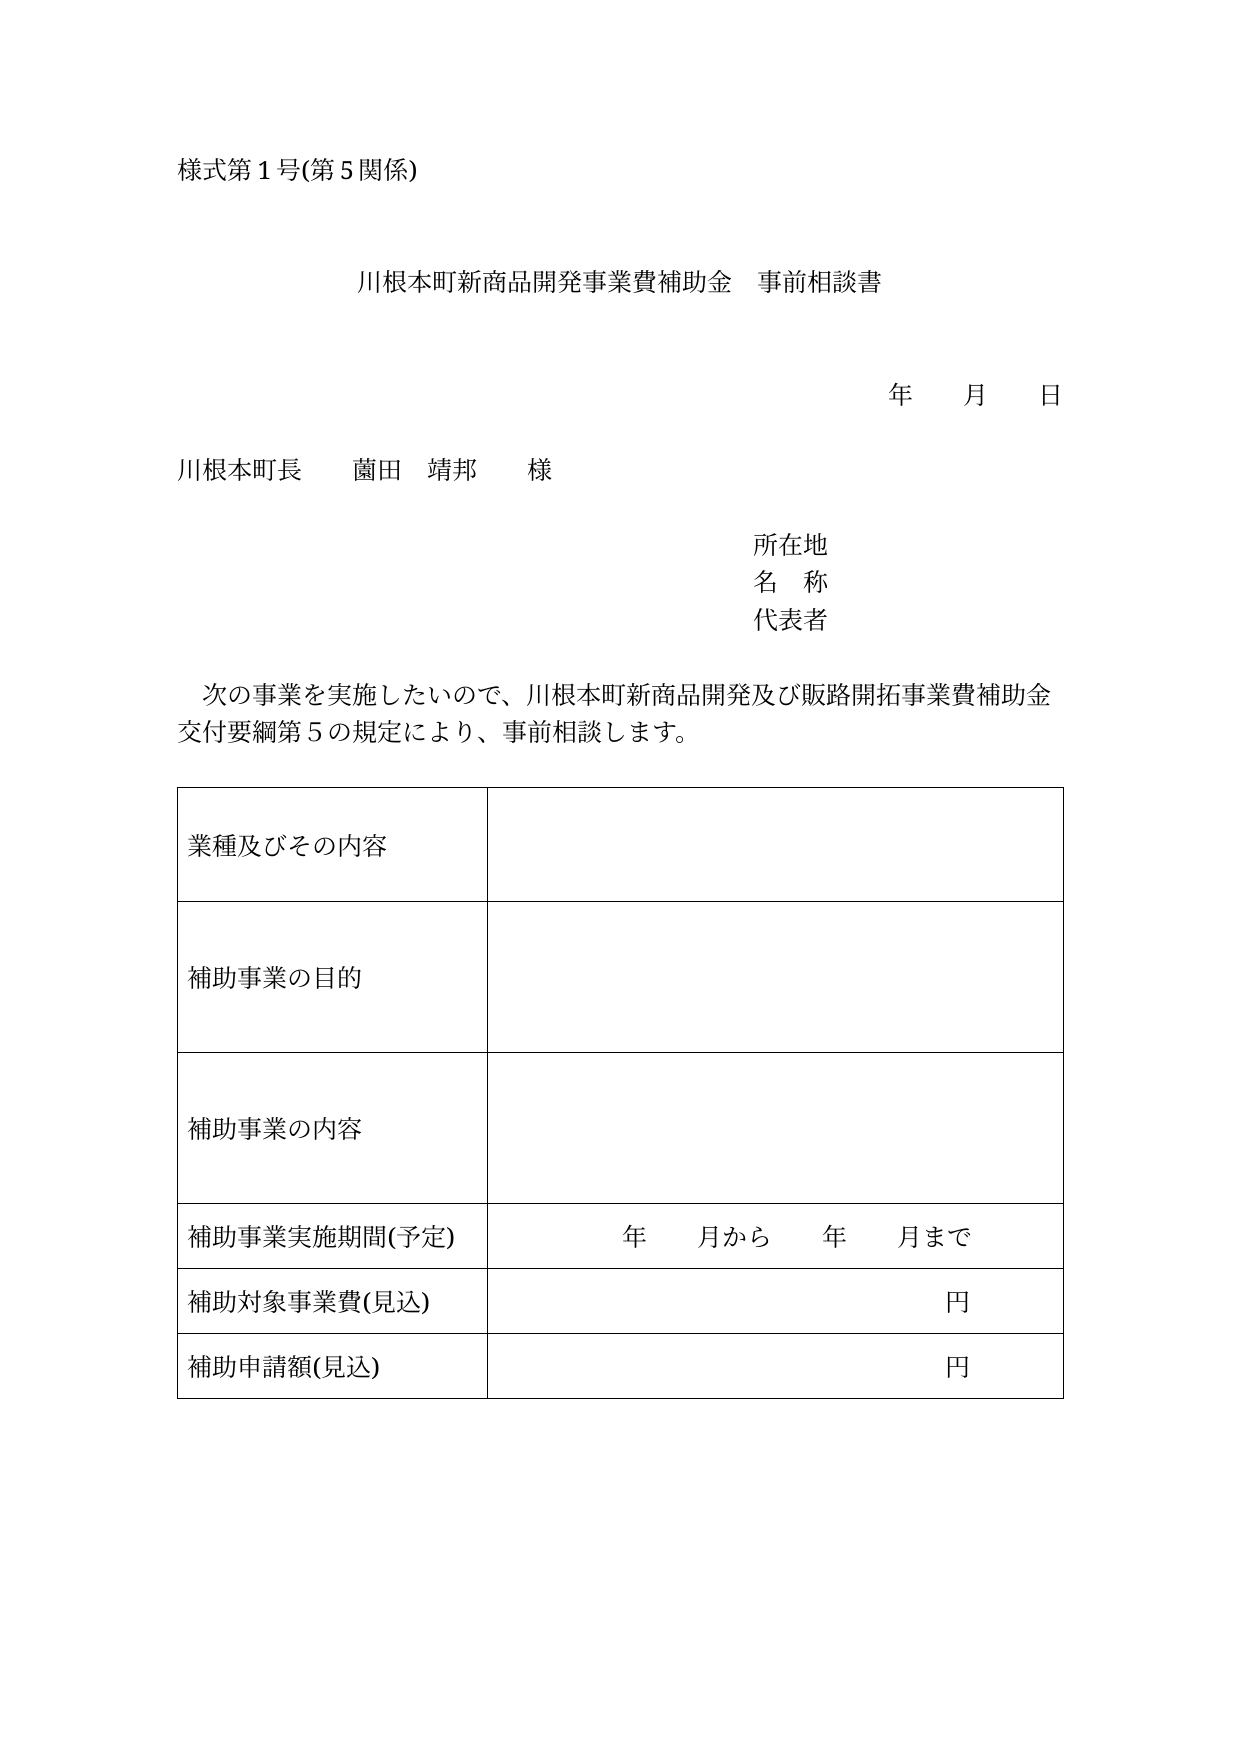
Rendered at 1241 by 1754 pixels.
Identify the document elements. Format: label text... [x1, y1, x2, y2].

table_cell [488, 1053, 1063, 1203]
text 様式第1号(第5関係) [177, 150, 1063, 187]
text 次の事業を実施したいので、川根本町新商品開発及び販路開拓事業費補助金交付要綱第５の規定により、事前相談します。 [177, 675, 1063, 750]
text 所在地 [753, 525, 1063, 562]
text 年 月 日 [177, 375, 1063, 412]
table_header 業種及びその内容 [178, 788, 487, 901]
table_cell 補助事業の目的 [178, 902, 487, 1052]
text 名 称 [753, 562, 1063, 600]
table_cell 補助申請額(見込) [178, 1334, 487, 1398]
table_header [488, 788, 1063, 901]
table_cell 円 [488, 1334, 1063, 1398]
table_cell 補助対象事業費(見込) [178, 1269, 487, 1333]
table_cell 補助事業実施期間(予定) [178, 1204, 487, 1268]
text 川根本町長 薗田 靖邦 様 [177, 450, 1063, 487]
table_cell 補助事業の内容 [178, 1053, 487, 1203]
text 代表者 [753, 600, 1063, 637]
table_cell 年 月から 年 月まで [488, 1204, 1063, 1268]
table_cell 円 [488, 1269, 1063, 1333]
table_cell [488, 902, 1063, 1052]
text 川根本町新商品開発事業費補助金 事前相談書 [177, 262, 1063, 300]
